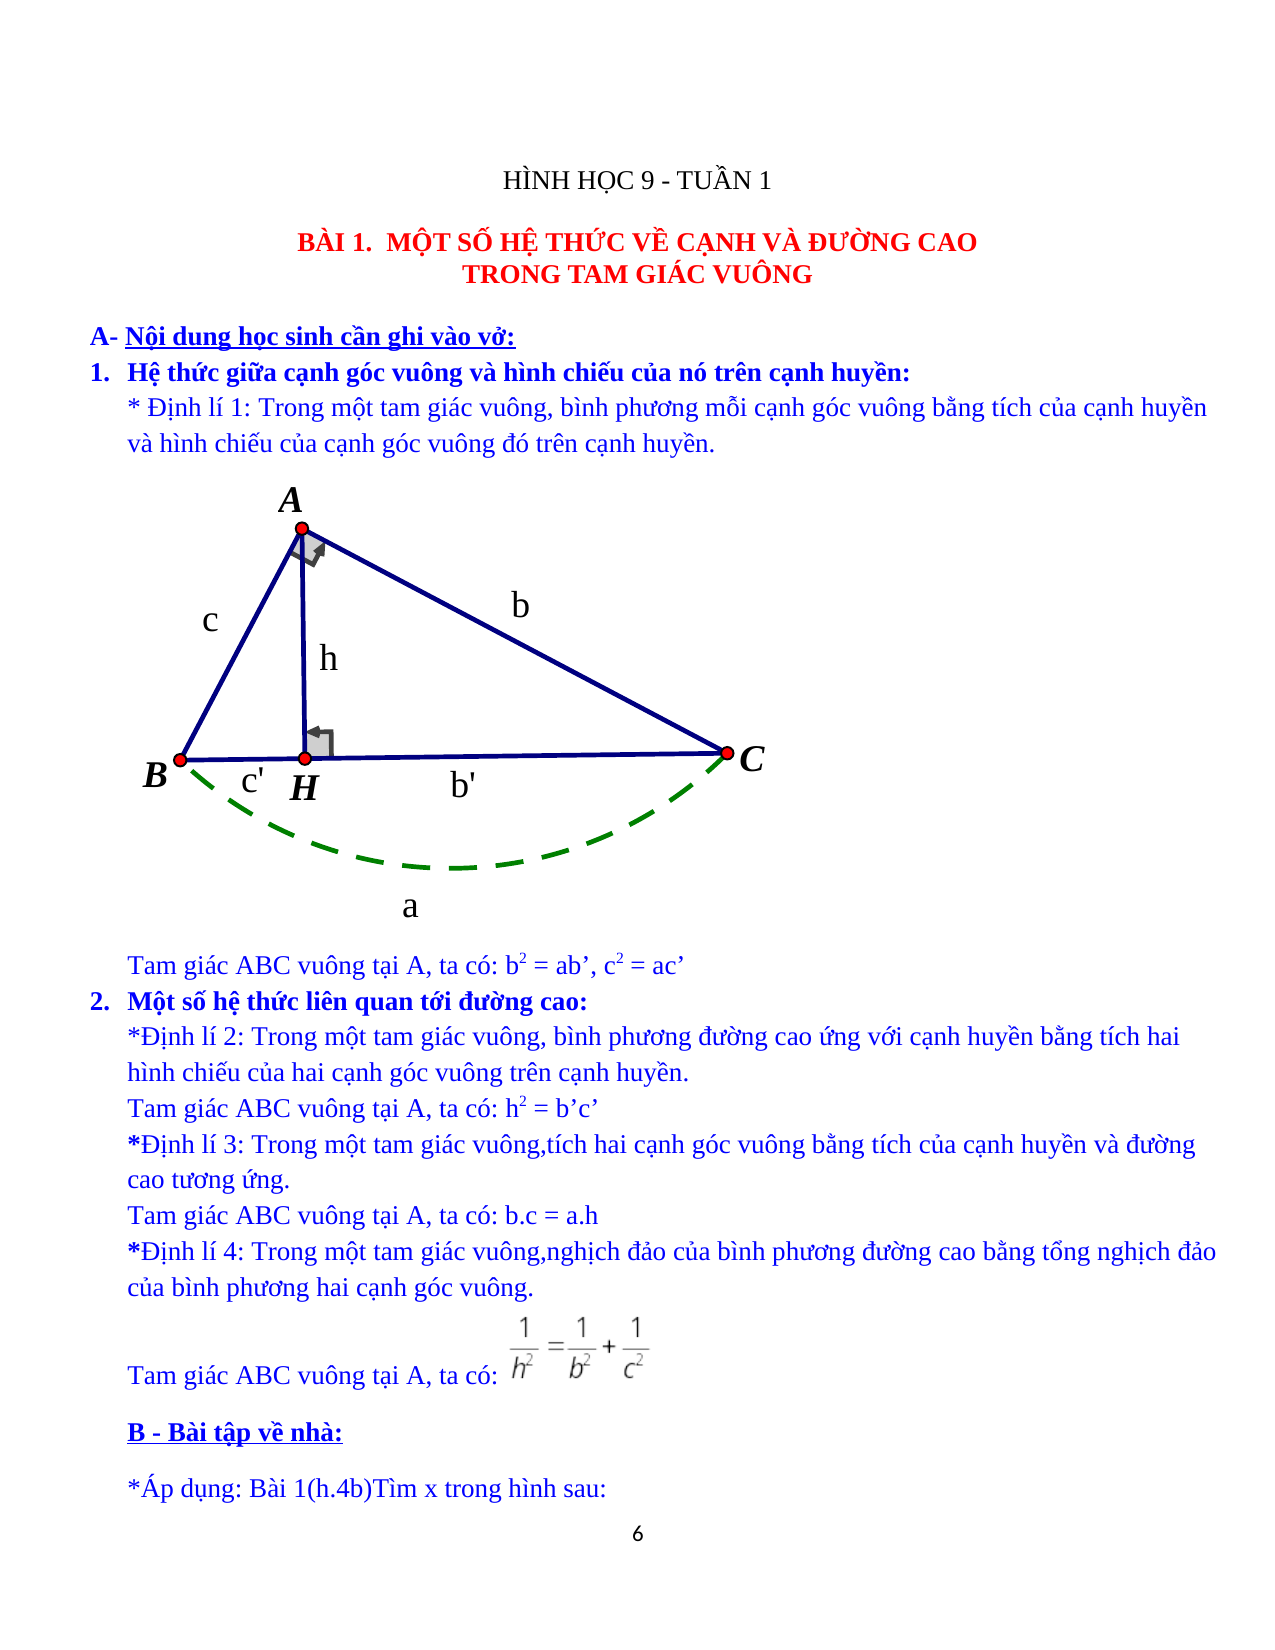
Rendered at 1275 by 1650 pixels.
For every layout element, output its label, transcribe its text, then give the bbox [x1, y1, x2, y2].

list *Định lí 4: Trong một tam giác vuông,nghịch đảo của bình phương đường cao bằng tổng nghịch đảo của bình phương hai cạnh góc vuông.b [127, 1235, 1223, 1302]
text TRONG TAM GIÁC VUÔNG [52, 258, 1223, 289]
text *Áp dụng: Bài 1(h.4b)Tìm x trong hình sau: [52, 1472, 1223, 1503]
list Nội dung học sinh cần ghi vào vở: [89, 320, 1223, 351]
list Hệ thức giữa cạnh góc vuông và hình chiếu của nó trên cạnh huyền: [89, 356, 1223, 387]
list Tam giác ABC vuông tại A, ta có: [127, 1306, 1223, 1390]
text HÌNH HỌC 9 - TUẦN 1 [52, 164, 1223, 195]
list Tam giác ABC vuông tại A, ta có: b2 = ab’, c2 = ac’ [127, 949, 1223, 980]
list * Định lí 1: Trong một tam giác vuông, bình phương mỗi cạnh góc vuông bằng tích của cạnh huyền và hình chiếu của cạnh góc vuông đó trên cạnh huyền. [127, 391, 1223, 458]
list Tam giác ABC vuông tại A, ta có: b.c = a.h [127, 1199, 1223, 1230]
list *Định lí 2: Trong một tam giác vuông, bình phương đường cao ứng với cạnh huyền bằng tích hai hình chiếu của hai cạnh góc vuông trên cạnh huyền. [127, 1021, 1223, 1087]
text BÀI 1. MỘT SỐ HỆ THỨC VỀ CẠNH VÀ ĐƯỜNG CAO [52, 227, 1223, 258]
list *Định lí 3: Trong một tam giác vuông,tích hai cạnh góc vuông bằng tích của cạnh huyền và đường cao tương ứng. [127, 1128, 1223, 1194]
list Tam giác ABC vuông tại A, ta có: h2 = b’c’ [127, 1092, 1223, 1123]
list Một số hệ thức liên quan tới đường cao: [89, 985, 1223, 1016]
text B - Bài tập về nhà: [52, 1416, 1223, 1447]
